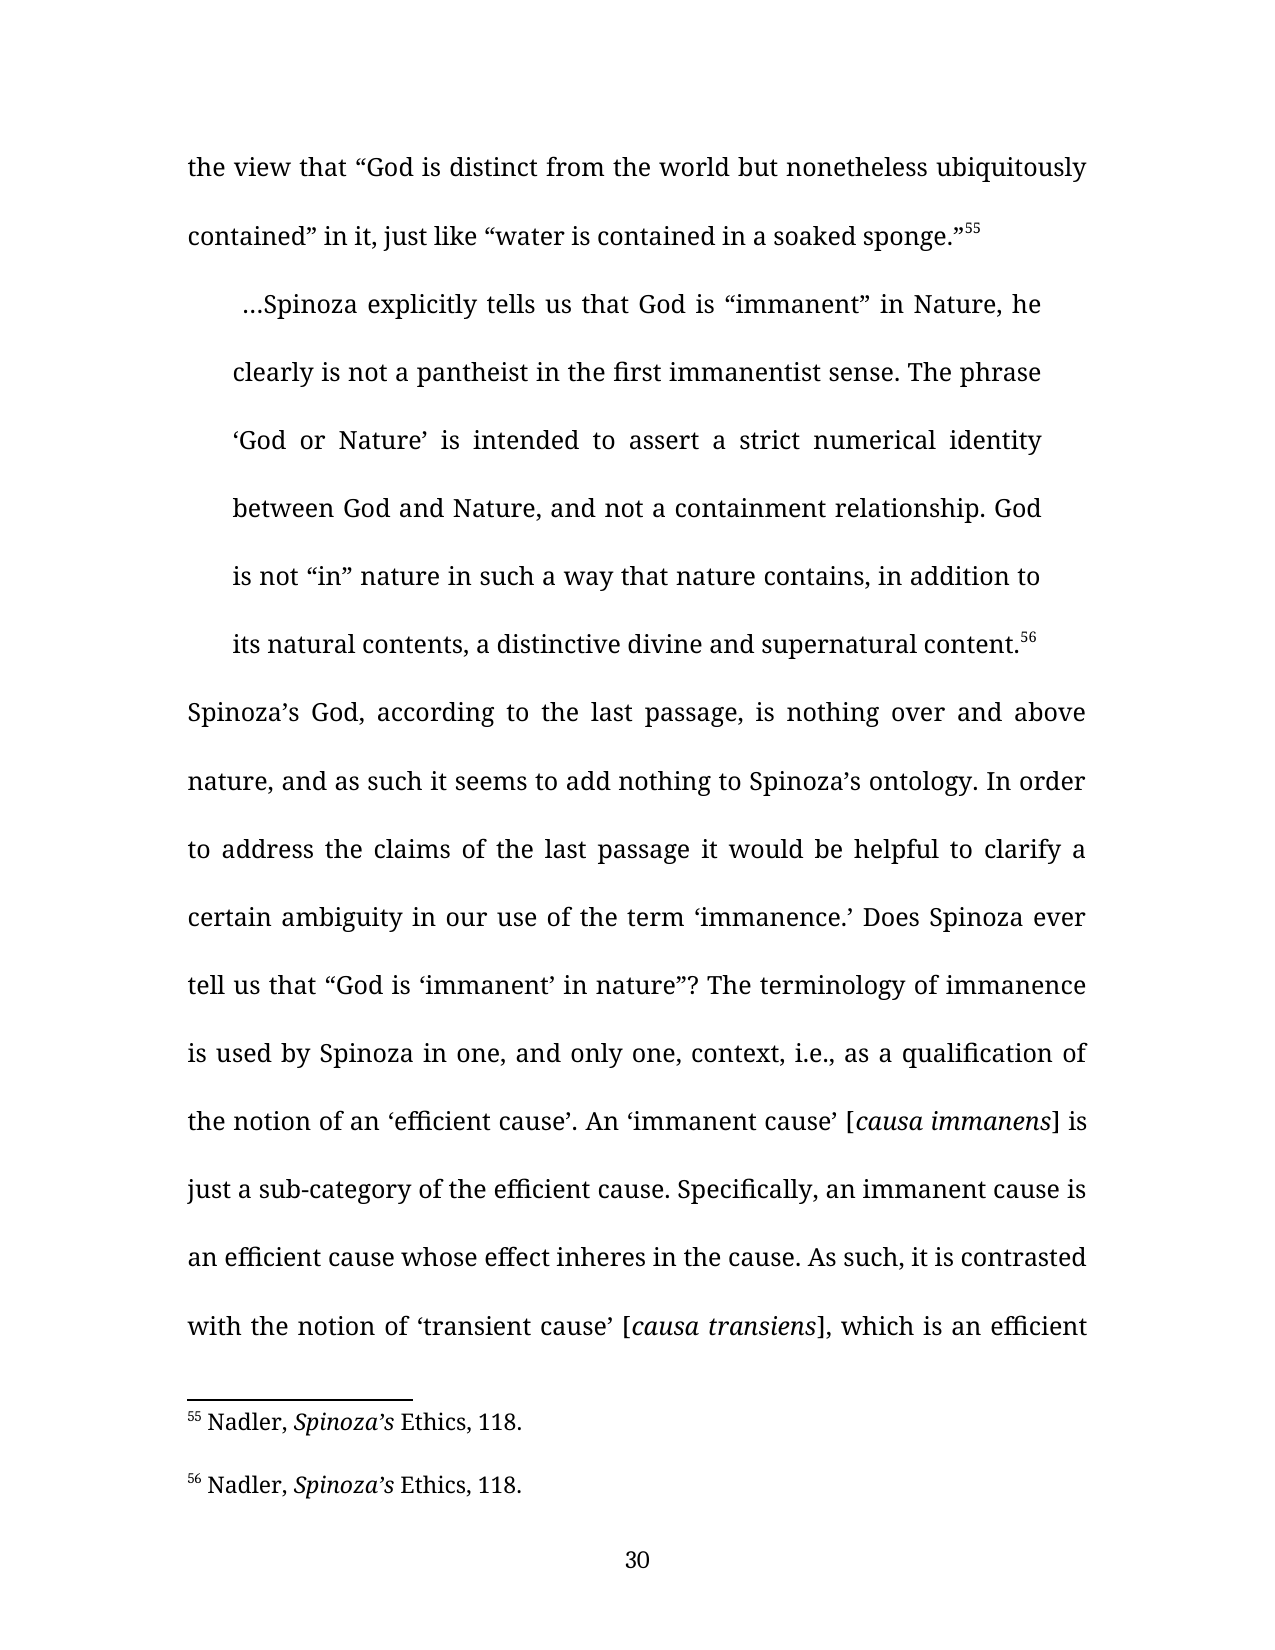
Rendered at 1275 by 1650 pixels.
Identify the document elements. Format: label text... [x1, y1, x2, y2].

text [187, 150, 1087, 252]
text …Spinoza explicitly tells us that God is “immanent” in Nature, he clearly is not a pantheist in the first immanentist sense. The phrase ‘God or Nature’ is intended to assert a strict numerical identity between God and Nature, and not a containment relationship. God is not “in” nature in such a way that nature contains, in addition to its natural contents, a distinctive divine and supernatural content. [232, 286, 1042, 661]
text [187, 695, 1087, 1342]
